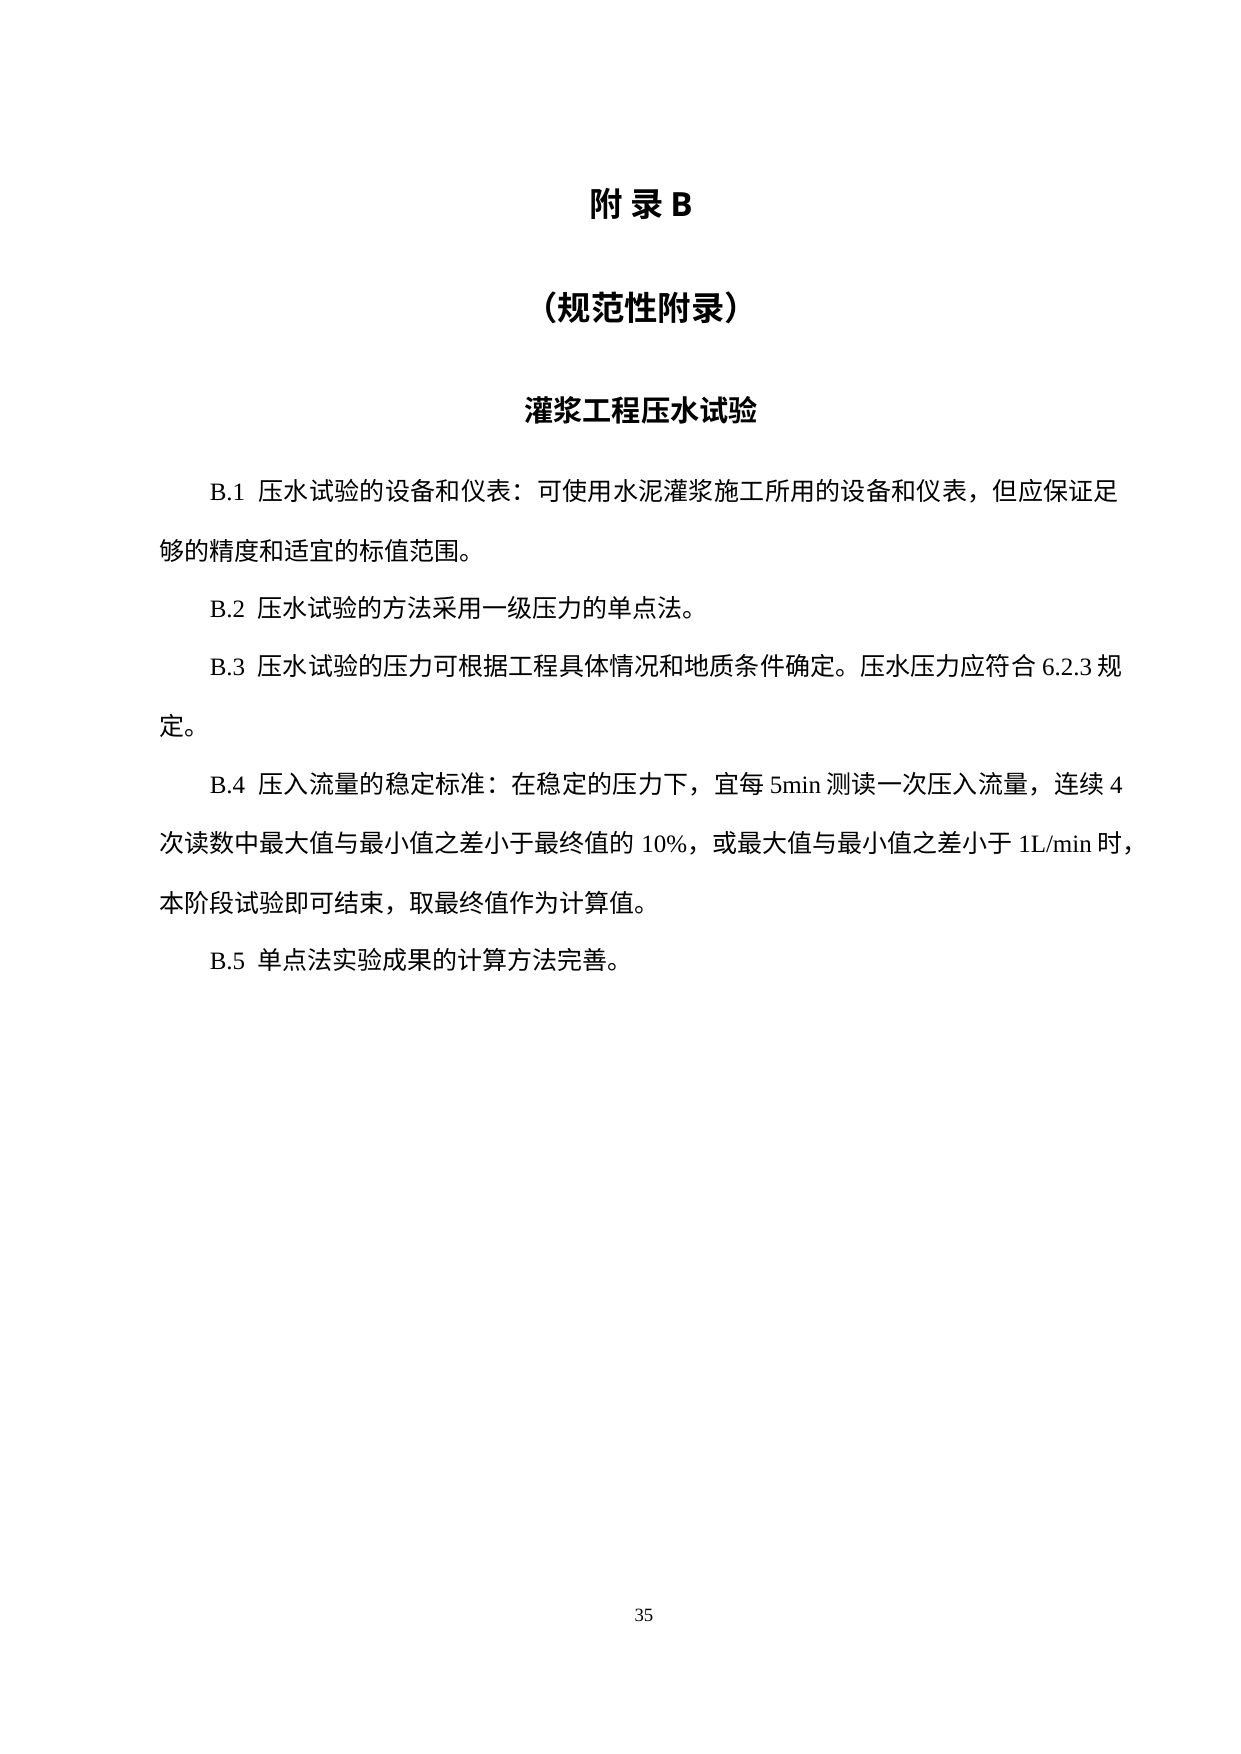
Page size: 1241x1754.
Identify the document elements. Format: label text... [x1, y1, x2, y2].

text B.1 压水试验的设备和仪表：可使用水泥灌浆施工所用的设备和仪表，但应保证足够的精度和适宜的标值范围。 [159, 470, 1122, 569]
text B.3 压水试验的压力可根据工程具体情况和地质条件确定。压水压力应符合6.2.3规定。 [159, 645, 1122, 744]
text 灌浆工程压水试验 [159, 369, 1122, 449]
text （规范性附录） [159, 266, 1122, 345]
text B.5 单点法实验成果的计算方法完善。 [159, 939, 1122, 979]
text B.2 压水试验的方法采用一级压力的单点法。 [159, 587, 1122, 627]
text 附 录B [159, 162, 1122, 242]
text B.4 压入流量的稳定标准：在稳定的压力下，宜每5min测读一次压入流量，连续4次读数中最大值与最小值之差小于最终值的10%，或最大值与最小值之差小于1L/min时，本阶段试验即可结束，取最终值作为计算值。 [159, 762, 1122, 921]
